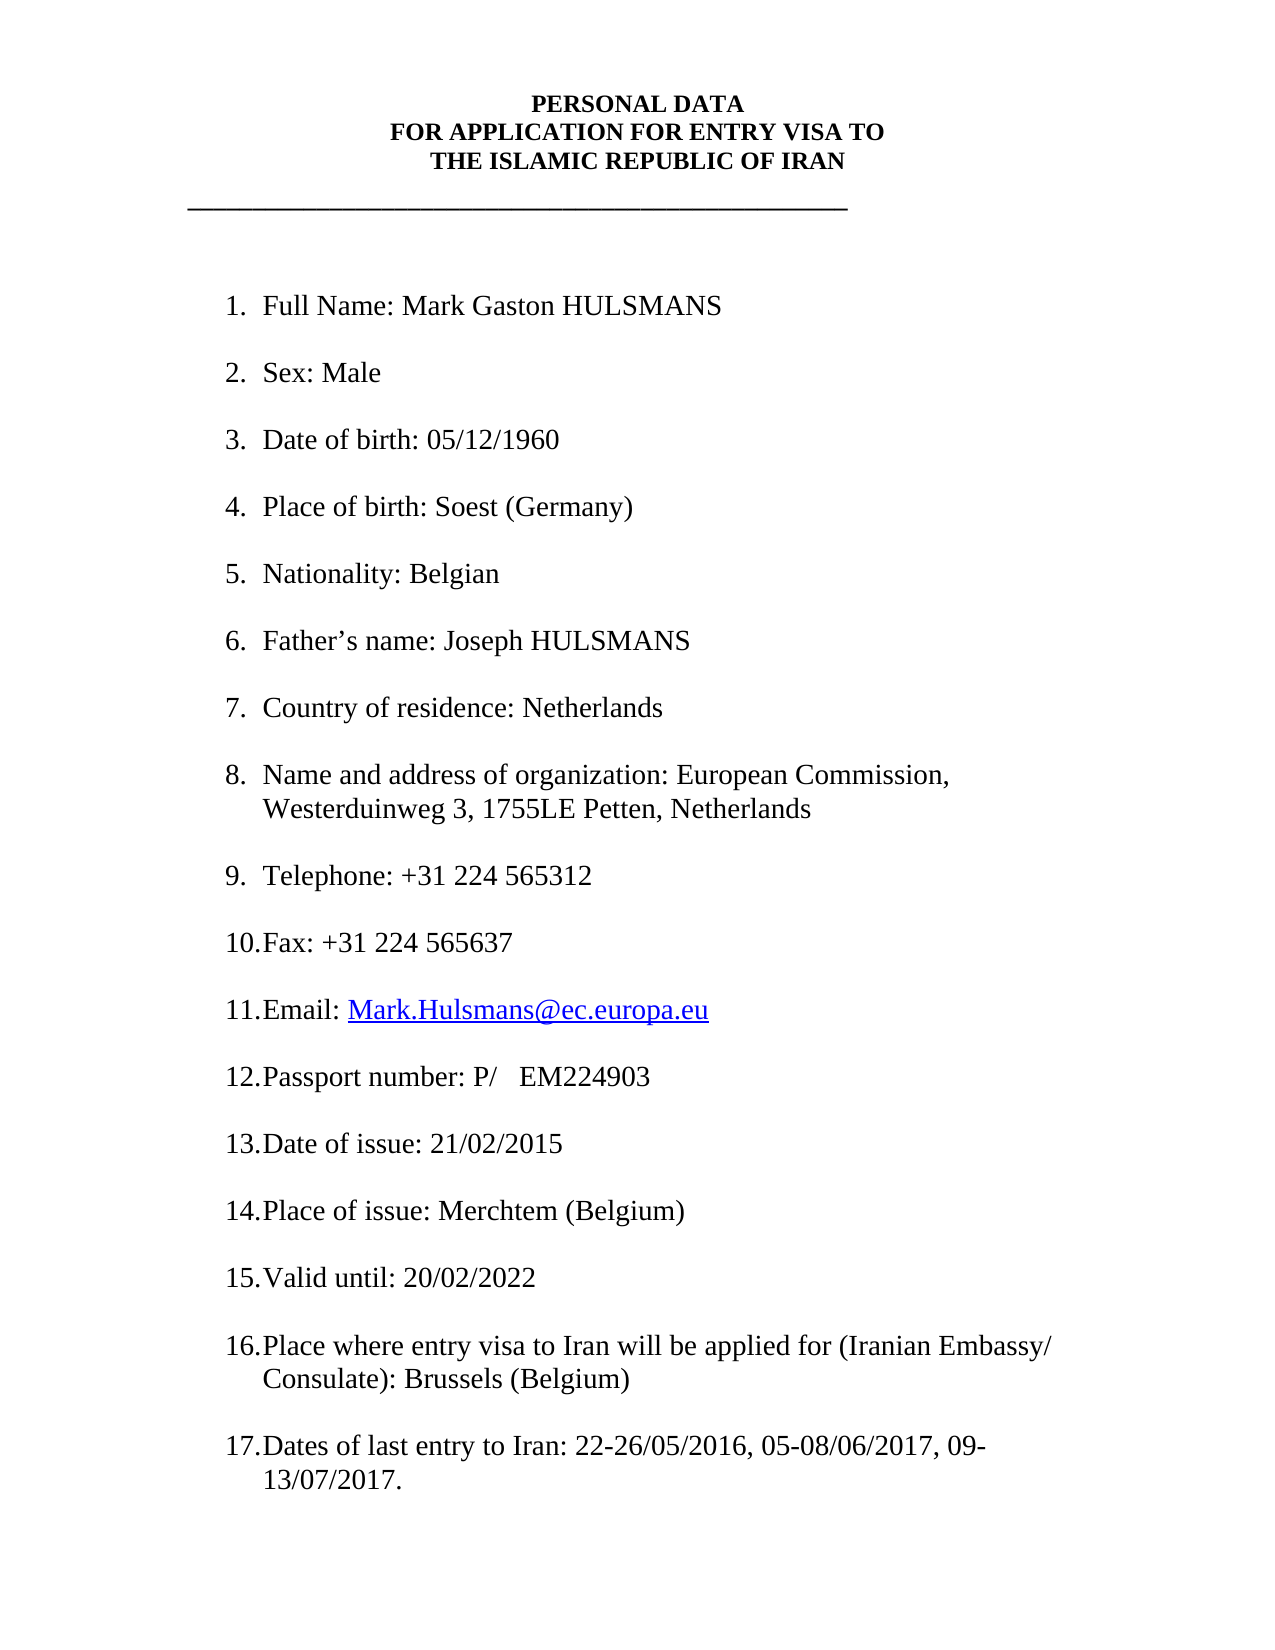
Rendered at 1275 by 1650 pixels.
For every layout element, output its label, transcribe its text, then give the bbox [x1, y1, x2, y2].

list Fax: +31 224 565637 [225, 925, 1088, 959]
subtitle THE ISLAMIC [187, 146, 1088, 175]
list Passport number: P/ EM224903 [225, 1059, 1088, 1093]
text PERSONAL DATA [187, 89, 1088, 117]
list Telephone: +31 224 565312 [225, 858, 1088, 892]
list Sex: Male [225, 355, 1088, 388]
list Name and address of organization: European Commission, Westerduinweg 3, 1755LE Petten, Netherlands [225, 757, 1088, 824]
list Full Name: Mark Gaston HULSMANS [225, 288, 1088, 321]
list Nationality: Belgian [225, 556, 1088, 590]
list Place where entry visa to Iran will be applied for (Iranian Embassy/ Consulate): Brussels (Belgium) [225, 1328, 1088, 1395]
text ___________________________________________________ [187, 175, 1088, 214]
list Place of birth: Soest (Germany) [225, 489, 1088, 523]
list Country of residence: Netherlands [225, 690, 1088, 724]
list Dates of last entry to Iran: 22-26/05/2016, 05-08/06/2017, 09-13/07/2017. [225, 1428, 1088, 1495]
list Date of birth: 05/12/1960 [225, 422, 1088, 456]
list Father’s name: Joseph HULSMANS [225, 623, 1088, 657]
list Date of issue: 21/02/2015 [225, 1126, 1088, 1160]
list Valid until: 20/02/2022 [225, 1261, 1088, 1294]
subtitle FOR APPLICATION FOR ENTRY VISA TO [187, 117, 1088, 146]
list Place of issue: Merchtem (Belgium) [225, 1193, 1088, 1227]
list Email: Mark.Hulsmans@ec.europa.eu [225, 992, 1088, 1026]
